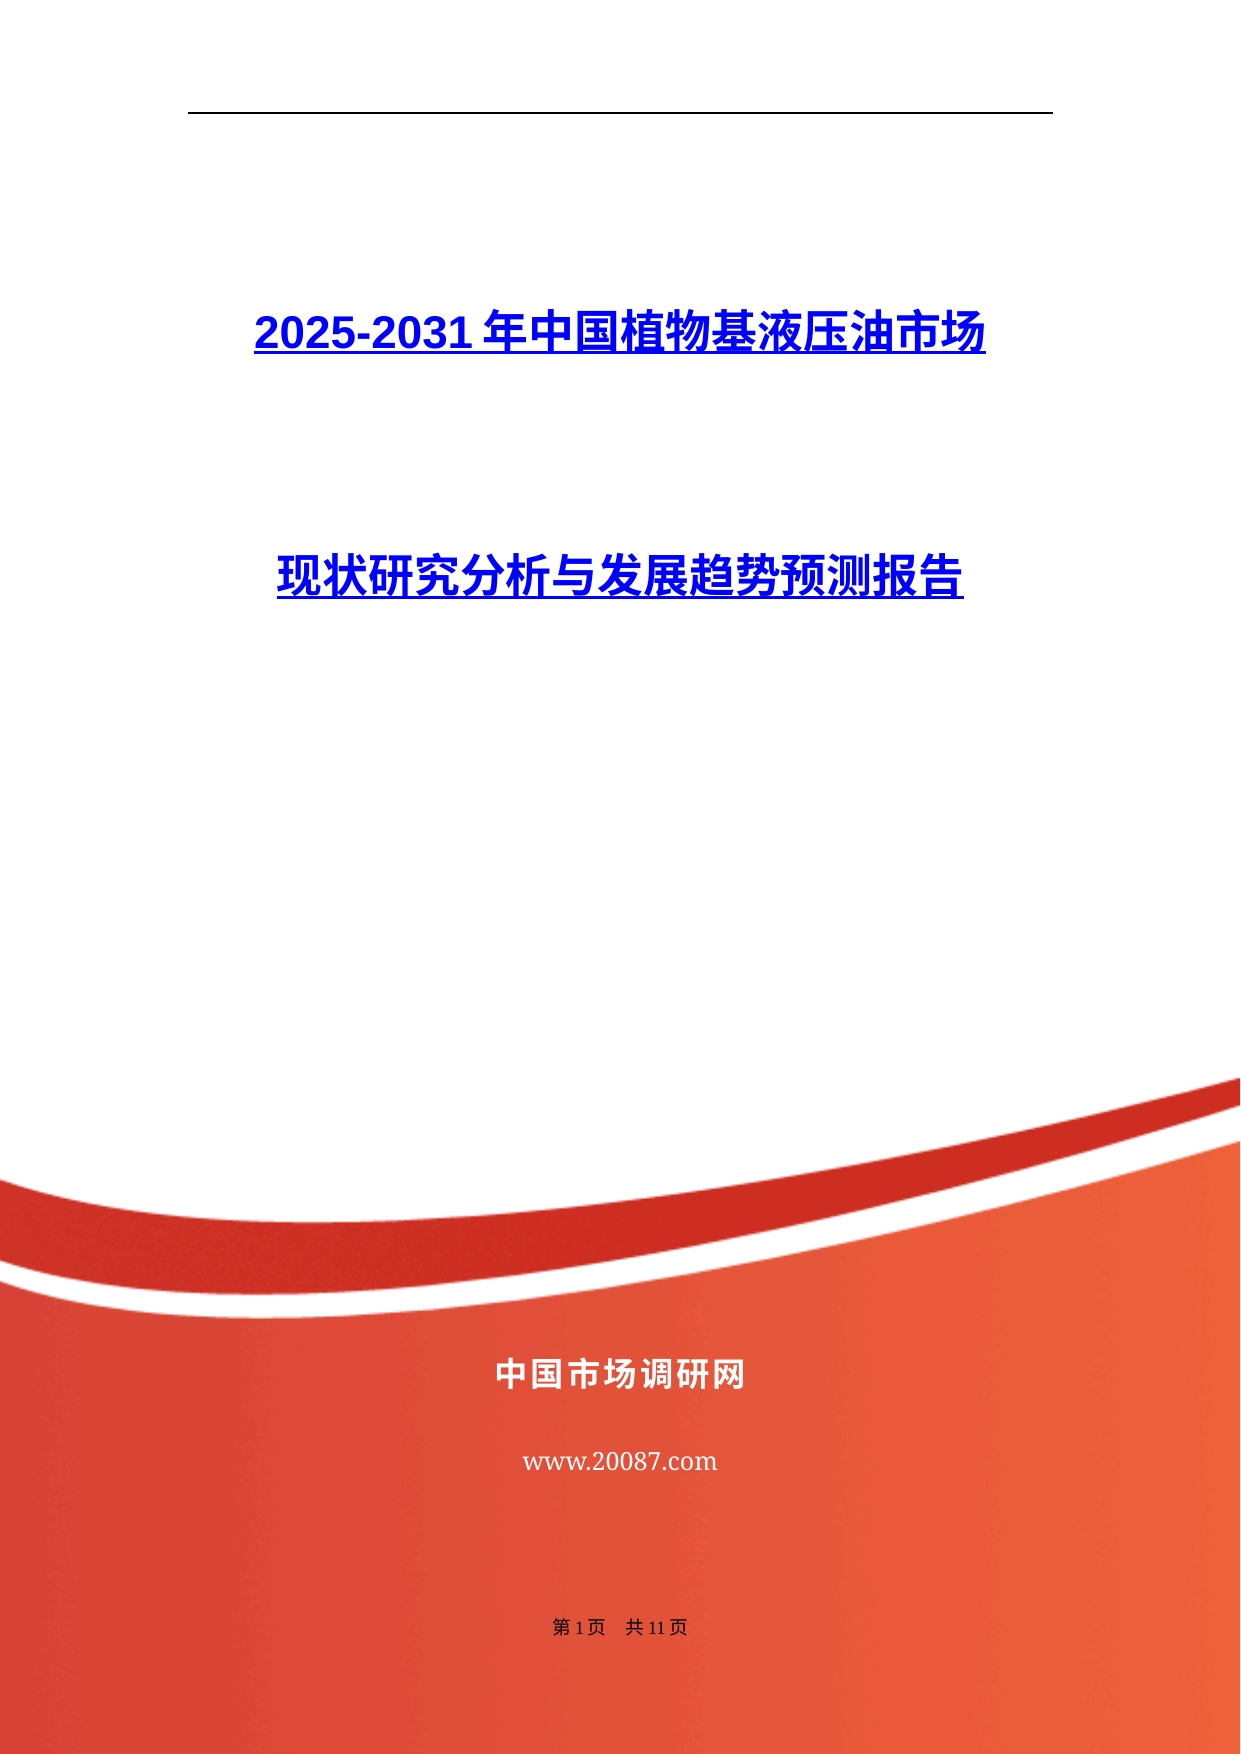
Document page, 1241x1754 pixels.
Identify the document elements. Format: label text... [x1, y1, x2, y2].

table_header 2025-2031年中国植物基液压油市场现状研究分析与发展趋势预测报告 [188, 207, 1053, 773]
text www.20087.com [187, 1428, 1053, 1493]
picture [0, 1006, 1241, 1754]
subtitle 中国市场调研网 [187, 1339, 1053, 1404]
